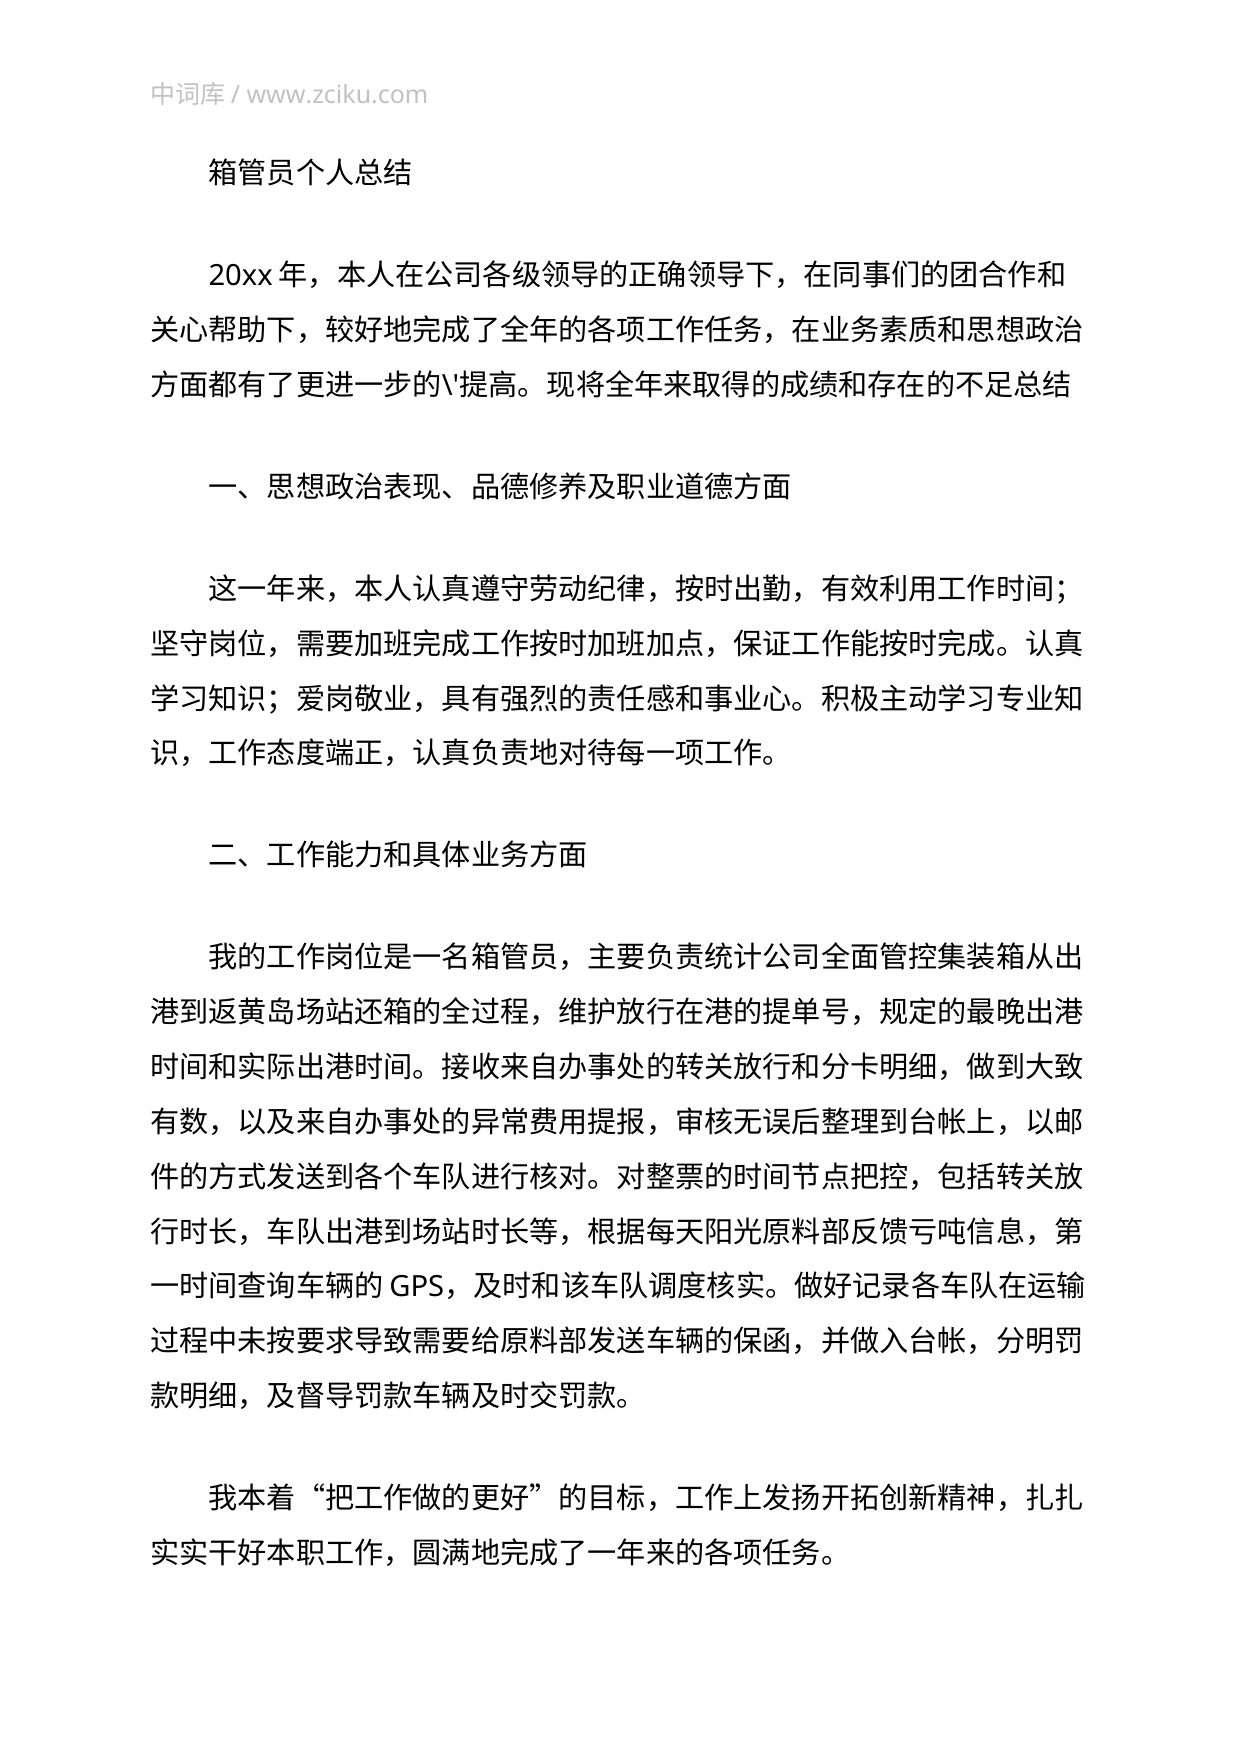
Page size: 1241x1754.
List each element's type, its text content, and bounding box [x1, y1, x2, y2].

text 我的工作岗位是一名箱管员，主要负责统计公司全面管控集装箱从出港到返黄岛场站还箱的全过程，维护放行在港的提单号，规定的最晚出港时间和实际出港时间。接收来自办事处的转关放行和分卡明细，做到大致有数，以及来自办事处的异常费用提报，审核无误后整理到台帐上，以邮件的方式发送到各个车队进行核对。对整票的时间节点把控，包括转关放行时长，车队出港到场站时长等，根据每天阳光原料部反馈亏吨信息，第一时间查询车辆的GPS，及时和该车队调度核实。做好记录各车队在运输过程中未按要求导致需要给原料部发送车辆的保函，并做入台帐，分明罚款明细，及督导罚款车辆及时交罚款。 [150, 934, 1090, 1415]
text 一、思想政治表现、品德修养及职业道德方面 [150, 464, 1090, 506]
text 这一年来，本人认真遵守劳动纪律，按时出勤，有效利用工作时间；坚守岗位，需要加班完成工作按时加班加点，保证工作能按时完成。认真学习知识；爱岗敬业，具有强烈的责任感和事业心。积极主动学习专业知识，工作态度端正，认真负责地对待每一项工作。 [150, 565, 1090, 772]
text 箱管员个人总结 [150, 150, 1090, 192]
text 二、工作能力和具体业务方面 [150, 832, 1090, 874]
text 20xx年，本人在公司各级领导的正确领导下，在同事们的团合作和关心帮助下，较好地完成了全年的各项工作任务，在业务素质和思想政治方面都有了更进一步的\'提高。现将全年来取得的成绩和存在的不足总结 [150, 252, 1090, 404]
text 我本着“把工作做的更好”的目标，工作上发扬开拓创新精神，扎扎实实干好本职工作，圆满地完成了一年来的各项任务。 [150, 1475, 1090, 1572]
